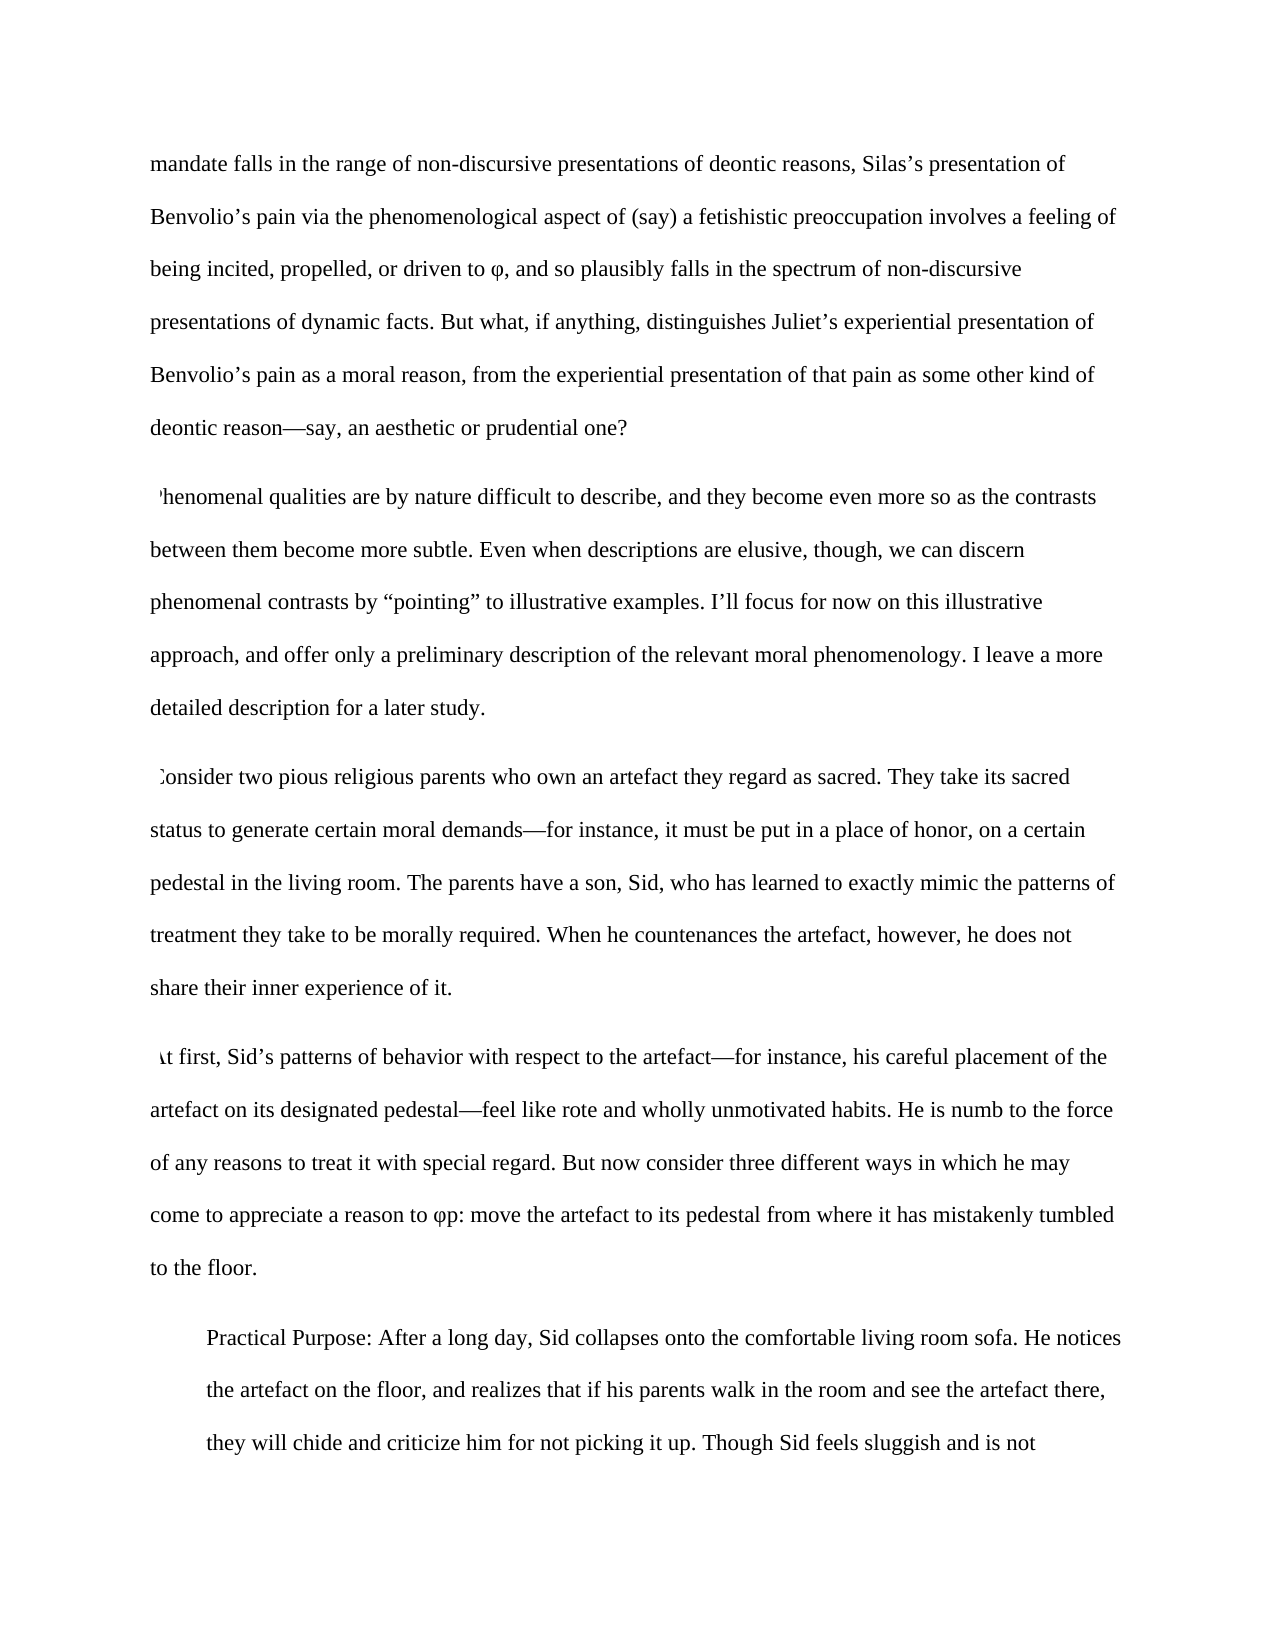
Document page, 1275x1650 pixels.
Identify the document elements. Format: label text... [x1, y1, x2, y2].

text At first, Sid’s patterns of behavior with respect to the artefact—for instance, his careful placement of the artefact on its designated pedestal—feel like rote and wholly unmotivated habits. He is numb to the force of any reasons to treat it with special regard. But now consider three different ways in which he may come to appreciate a reason to φp: move the artefact to its pedestal from where it has mistakenly tumbled to the floor. [150, 1043, 1125, 1281]
text Phenomenal qualities are by nature difficult to describe, and they become even more so as the contrasts between them become more subtle. Even when descriptions are elusive, though, we can discern phenomenal contrasts by “pointing” to illustrative examples. I’ll focus for now on this illustrative approach, and offer only a preliminary description of the relevant moral phenomenology. I leave a more detailed description for a later study. [150, 483, 1125, 720]
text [150, 150, 1125, 440]
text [206, 1323, 1125, 1455]
text Consider two pious religious parents who own an artefact they regard as sacred. They take its sacred status to generate certain moral demands—for instance, it must be put in a place of honor, on a certain pedestal in the living room. The parents have a son, Sid, who has learned to exactly mimic the patterns of treatment they take to be morally required. When he countenances the artefact, however, he does not share their inner experience of it. [150, 763, 1125, 1000]
